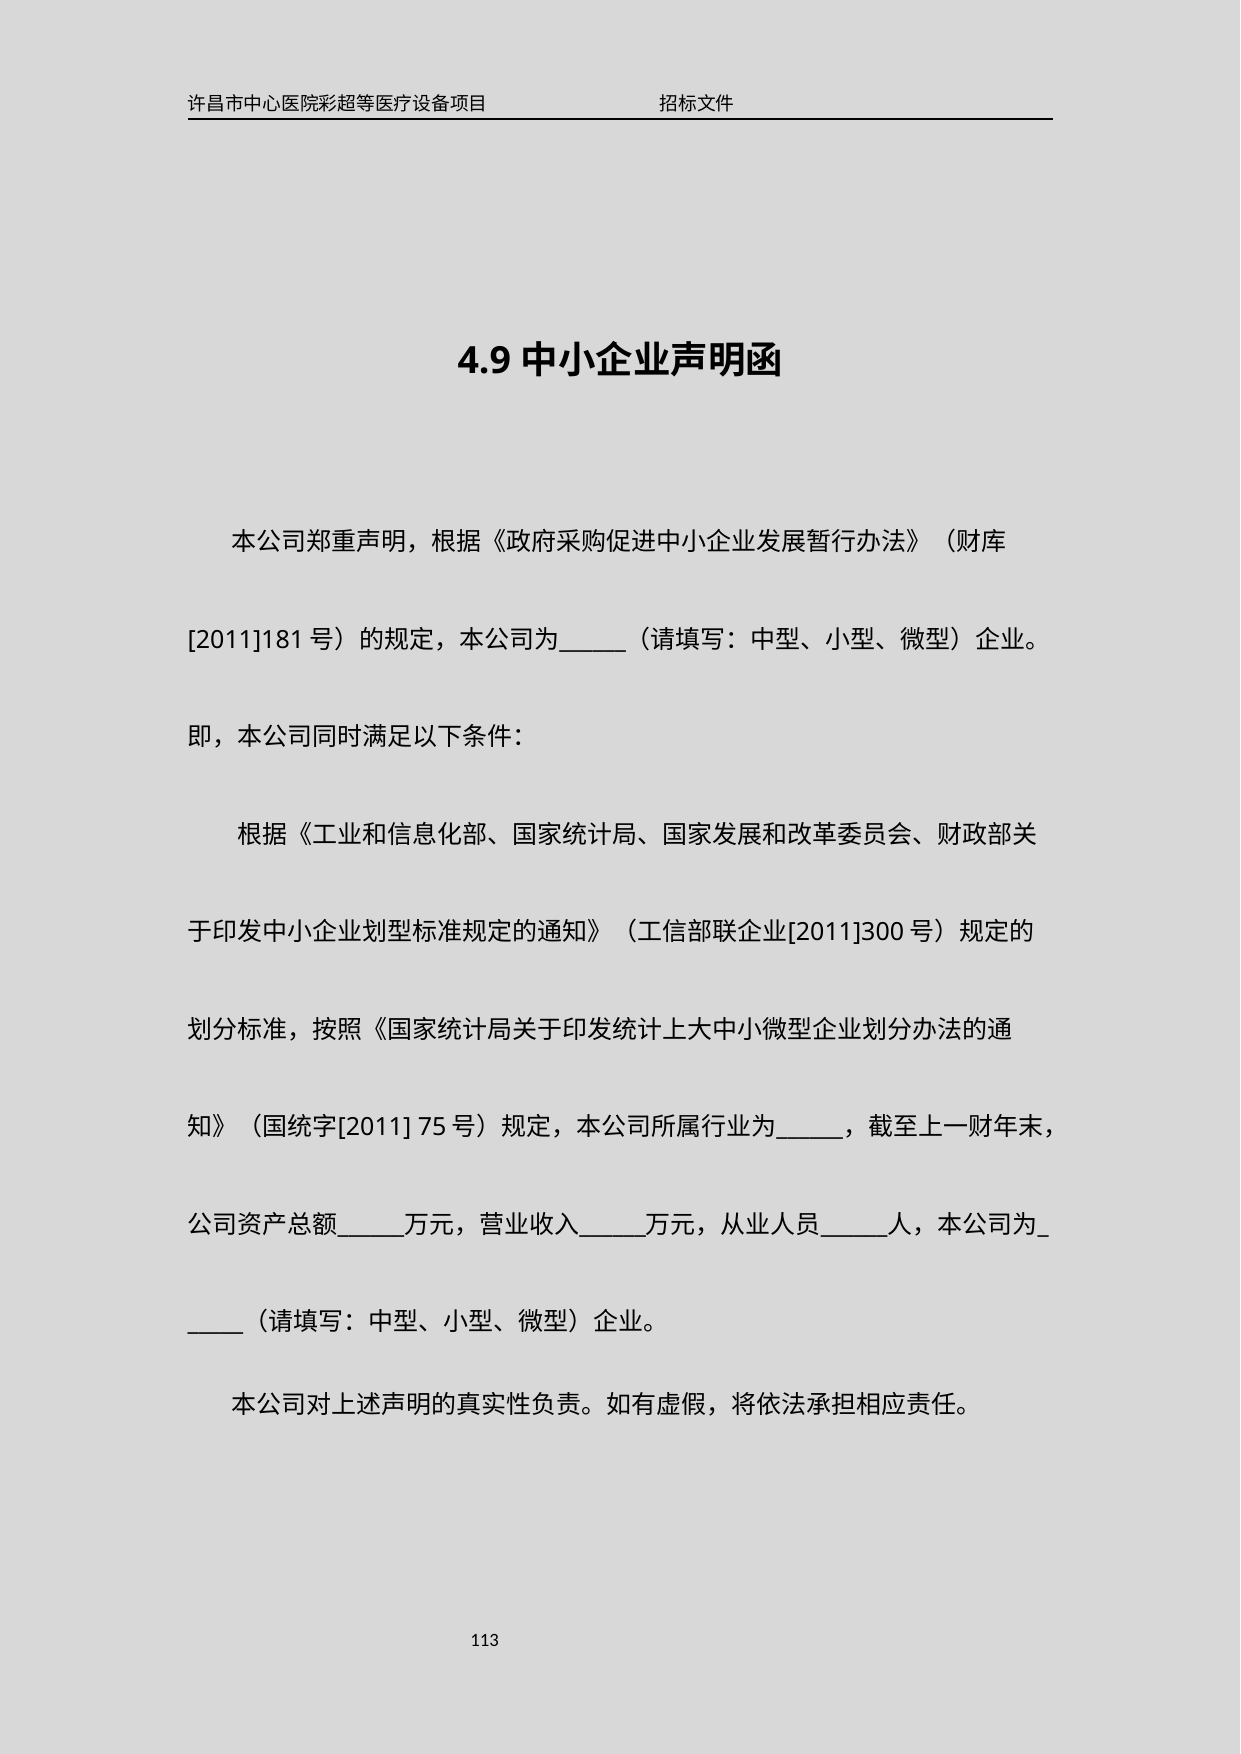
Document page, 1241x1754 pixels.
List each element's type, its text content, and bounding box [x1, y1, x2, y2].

text 4.9 中小企业声明函 [187, 324, 1053, 389]
text 本公司对上述声明的真实性负责。如有虚假，将依法承担相应责任。 [187, 1370, 1053, 1435]
text 本公司郑重声明，根据《政府采购促进中小企业发展暂行办法》（财库[2011]181号）的规定，本公司为______（请填写：中型、小型、微型）企业。即，本公司同时满足以下条件： 根据《工业和信息化部、国家统计局、国家发展和改革委员会、财政部关于印发中小企业划型标准规定的通知》（工信部联企业[2011]300号）规定的划分标准，按照《国家统计局关于印发统计上大中小微型企业划分办法的通知》（国统字[2011] 75号）规定，本公司所属行业为______，截至上一财年末，公司资产总额______万元，营业收入______万元，从业人员______人，本公司为______（请填写：中型、小型、微型）企业。 [187, 507, 1053, 1352]
